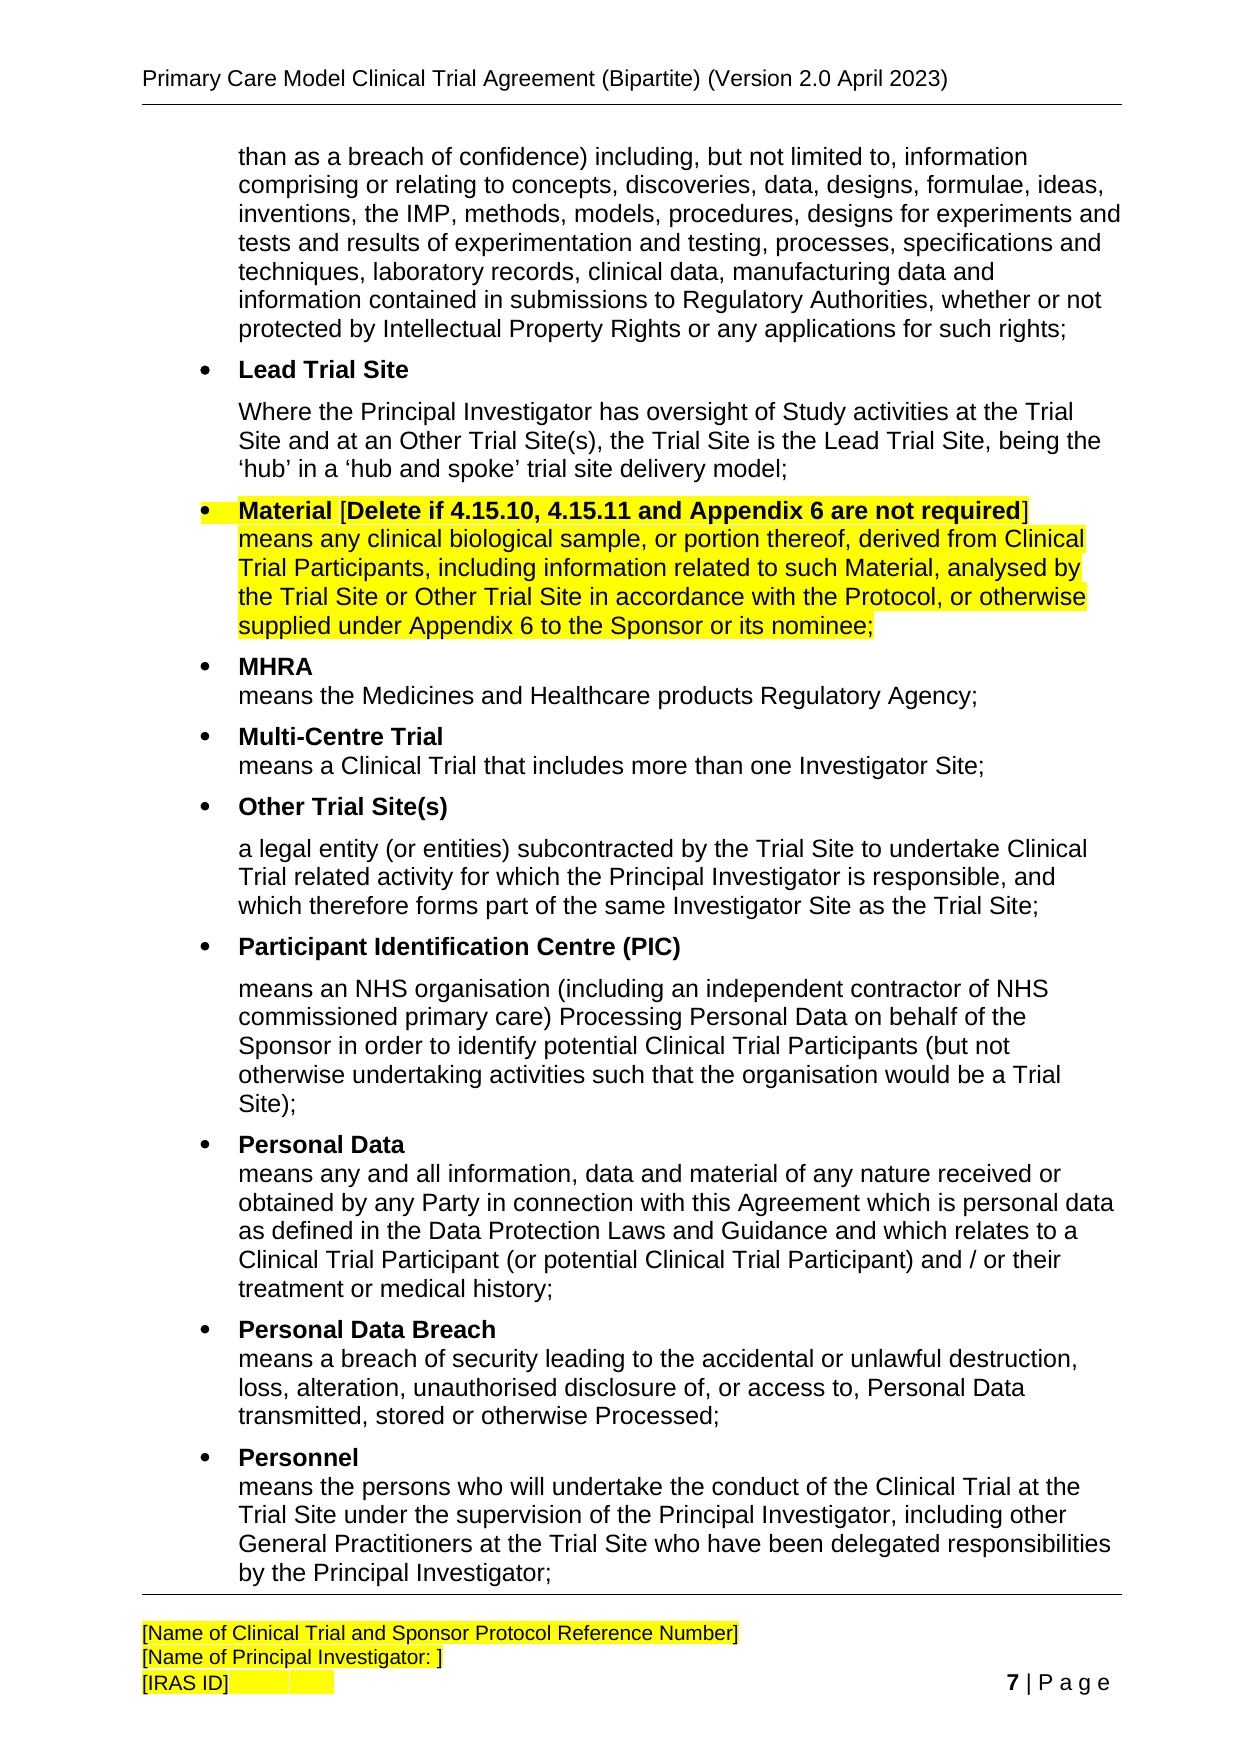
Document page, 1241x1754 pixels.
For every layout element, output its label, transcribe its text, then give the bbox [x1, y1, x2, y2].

text Participant Identification Centre (PIC) [201, 932, 1122, 961]
text Material [Delete if 4.15.10, 4.15.11 and Appendix 6 are not required] means any clinical biological sample, or portion thereof, derived from Clinical Trial Participants, including information related to such Material, analysed by the Trial Site or Other Trial Site in accordance with the Protocol, or otherwise supplied under Appendix 6 to the Sponsor or its nominee; [201, 496, 1122, 639]
list Where the Principal Investigator has oversight of Study activities at the Trial Site and at an Other Trial Site(s), the Trial Site is the Lead Trial Site, being the ‘hub’ in a ‘hub and spoke’ trial site delivery model; [238, 397, 1122, 483]
list means an NHS organisation (including an independent contractor of NHS commissioned primary care) Processing Personal Data on behalf of the Sponsor in order to identify potential Clinical Trial Participants (but not otherwise undertaking activities such that the organisation would be a Trial Site); [238, 974, 1122, 1117]
list a legal entity (or entities) subcontracted by the Trial Site to undertake Clinical Trial related activity for which the Principal Investigator is responsible, and which therefore forms part of the same Investigator Site as the Trial Site; [238, 833, 1122, 920]
text Lead Trial Site [201, 356, 1122, 384]
text Personnel means the persons who will undertake the conduct of the Clinical Trial at the Trial Site under the supervision of the Principal Investigator, including other General Practitioners at the Trial Site who have been delegated responsibilities by the Principal Investigator; [201, 1443, 1122, 1586]
text Multi-Centre Trial means a Clinical Trial that includes more than one Investigator Site; [201, 722, 1122, 780]
text Personal Data Breach means a breach of security leading to the accidental or unlawful destruction, loss, alteration, unauthorised disclosure of, or access to, Personal Data transmitted, stored or otherwise Processed; [201, 1315, 1122, 1430]
text Other Trial Site(s) [201, 792, 1122, 821]
text Personal Data means any and all information, data and material of any nature received or obtained by any Party in connection with this Agreement which is personal data as defined in the Data Protection Laws and Guidance and which relates to a Clinical Trial Participant (or potential Clinical Trial Participant) and / or their treatment or medical history; [201, 1130, 1122, 1302]
text MHRA means the Medicines and Healthcare products Regulatory Agency; [201, 652, 1122, 709]
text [201, 142, 1122, 343]
